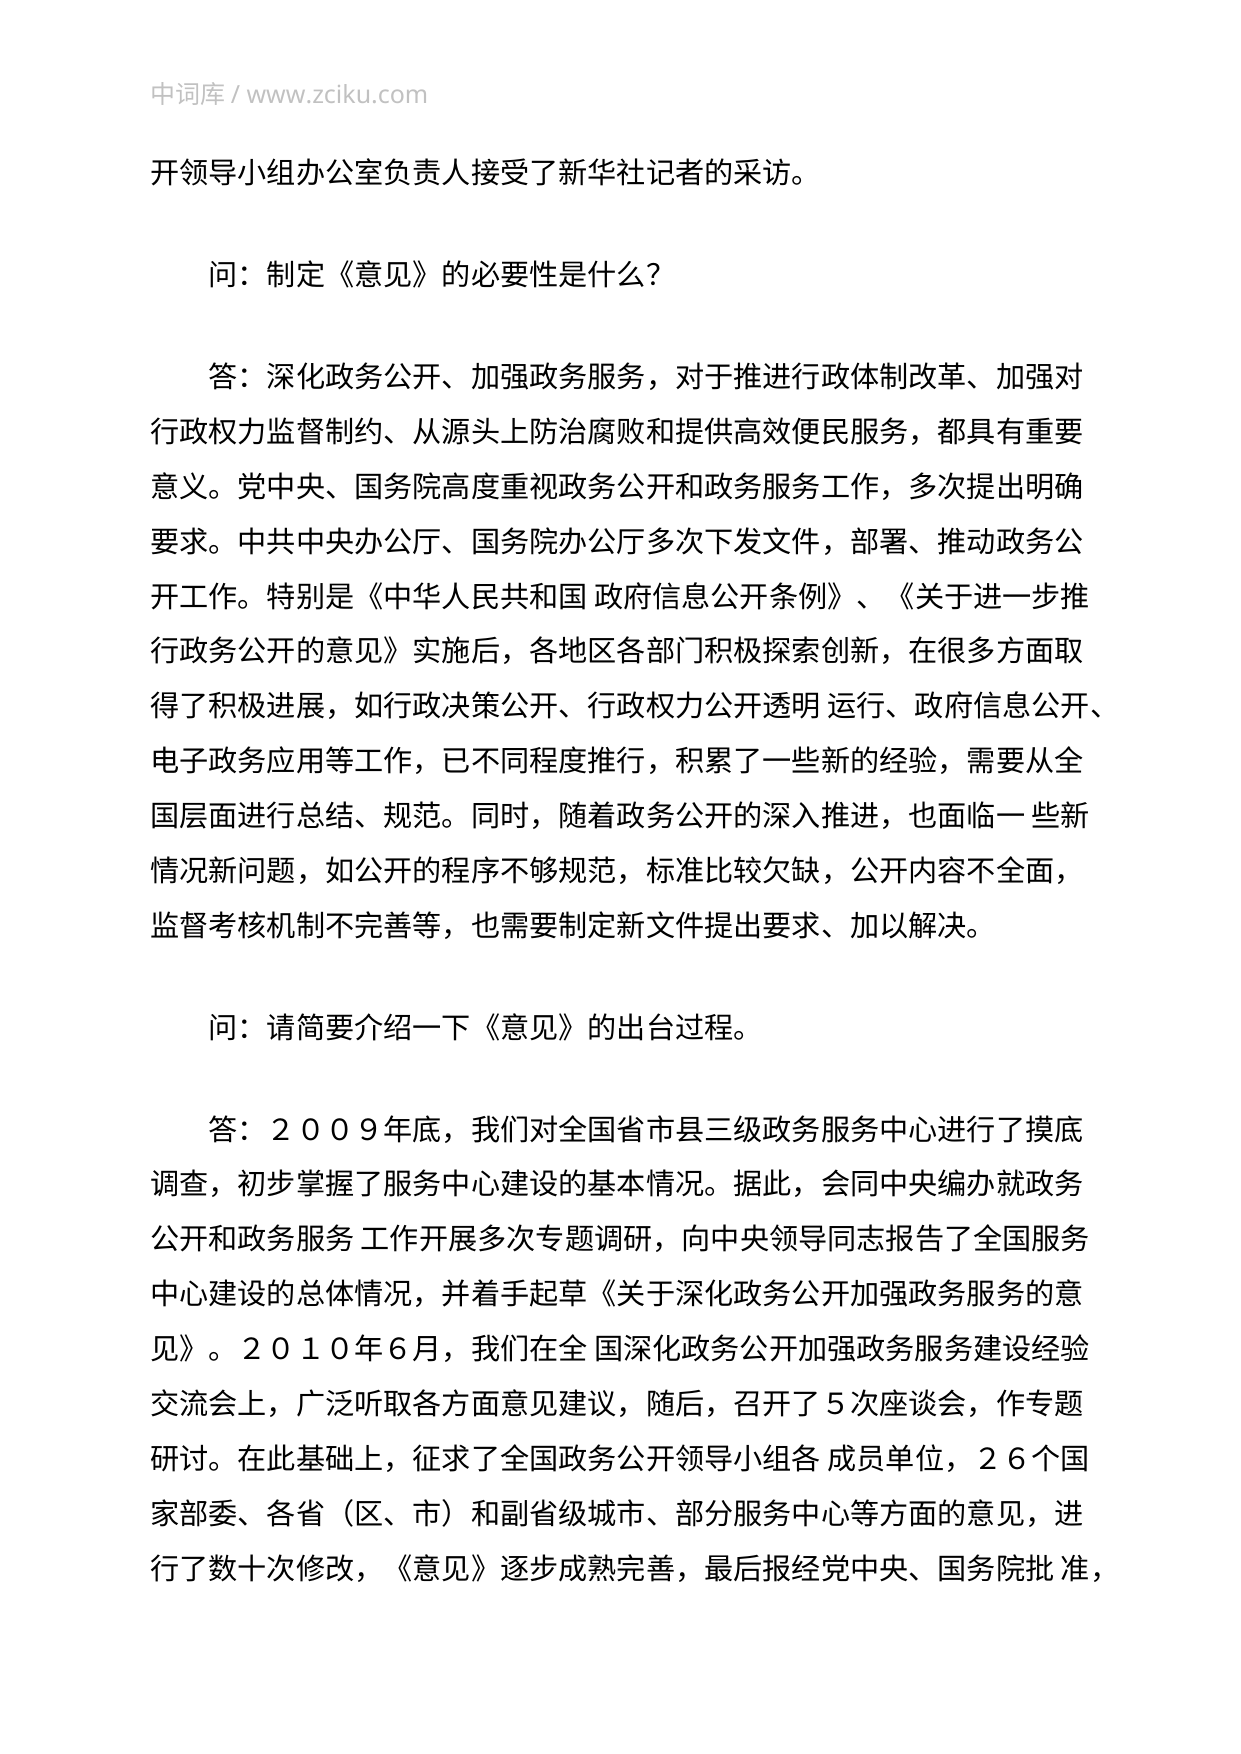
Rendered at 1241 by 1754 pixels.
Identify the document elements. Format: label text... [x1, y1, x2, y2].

text 答：深化政务公开、加强政务服务，对于推进行政体制改革、加强对行政权力监督制约、从源头上防治腐败和提供高效便民服务，都具有重要意义。党中央、国务院高度重视政务公开和政务服务工作，多次提出明确要求。中共中央办公厅、国务院办公厅多次下发文件，部署、推动政务公开工作。特别是《中华人民共和国 政府信息公开条例》、《关于进一步推行政务公开的意见》实施后，各地区各部门积极探索创新，在很多方面取得了积极进展，如行政决策公开、行政权力公开透明 运行、政府信息公开、电子政务应用等工作，已不同程度推行，积累了一些新的经验，需要从全国层面进行总结、规范。同时，随着政务公开的深入推进，也面临一 些新情况新问题，如公开的程序不够规范，标准比较欠缺，公开内容不全面，监督考核机制不完善等，也需要制定新文件提出要求、加以解决。 [150, 353, 1090, 945]
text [150, 150, 1090, 192]
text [150, 1106, 1090, 1587]
text 问：制定《意见》的必要性是什么？ [150, 252, 1090, 294]
text 问：请简要介绍一下《意见》的出台过程。 [150, 1004, 1090, 1047]
